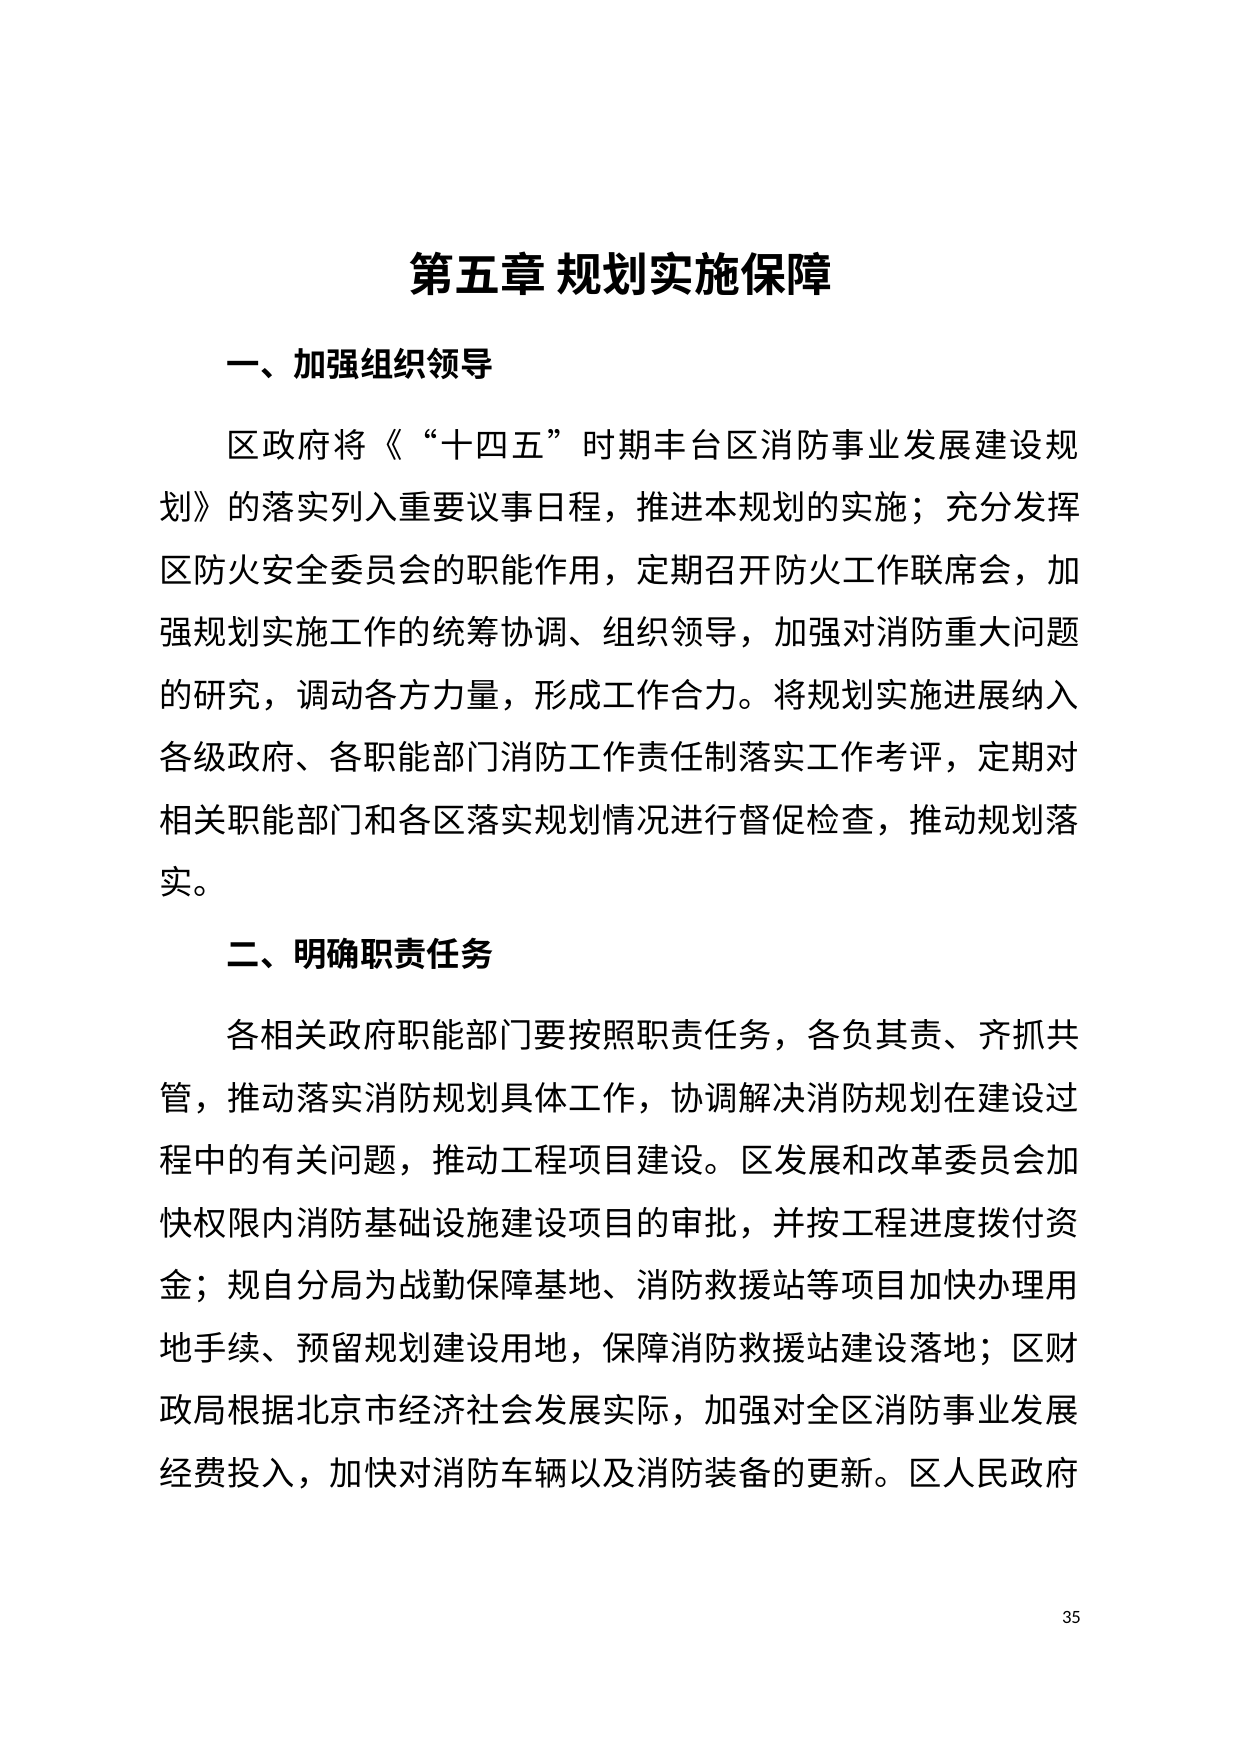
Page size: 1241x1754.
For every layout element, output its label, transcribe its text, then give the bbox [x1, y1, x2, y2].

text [159, 998, 1081, 1498]
text 区政府将《“十四五”时期丰台区消防事业发展建设规划》的落实列入重要议事日程，推进本规划的实施；充分发挥区防火安全委员会的职能作用，定期召开防火工作联席会，加强规划实施工作的统筹协调、组织领导，加强对消防重大问题的研究，调动各方力量，形成工作合力。将规划实施进展纳入各级政府、各职能部门消防工作责任制落实工作考评，定期对相关职能部门和各区落实规划情况进行督促检查，推动规划落实。 [159, 407, 1081, 907]
text 二、明确职责任务 [159, 907, 1081, 998]
text 一、加强组织领导 [159, 316, 1081, 407]
text 第五章 规划实施保障 [159, 226, 1081, 316]
